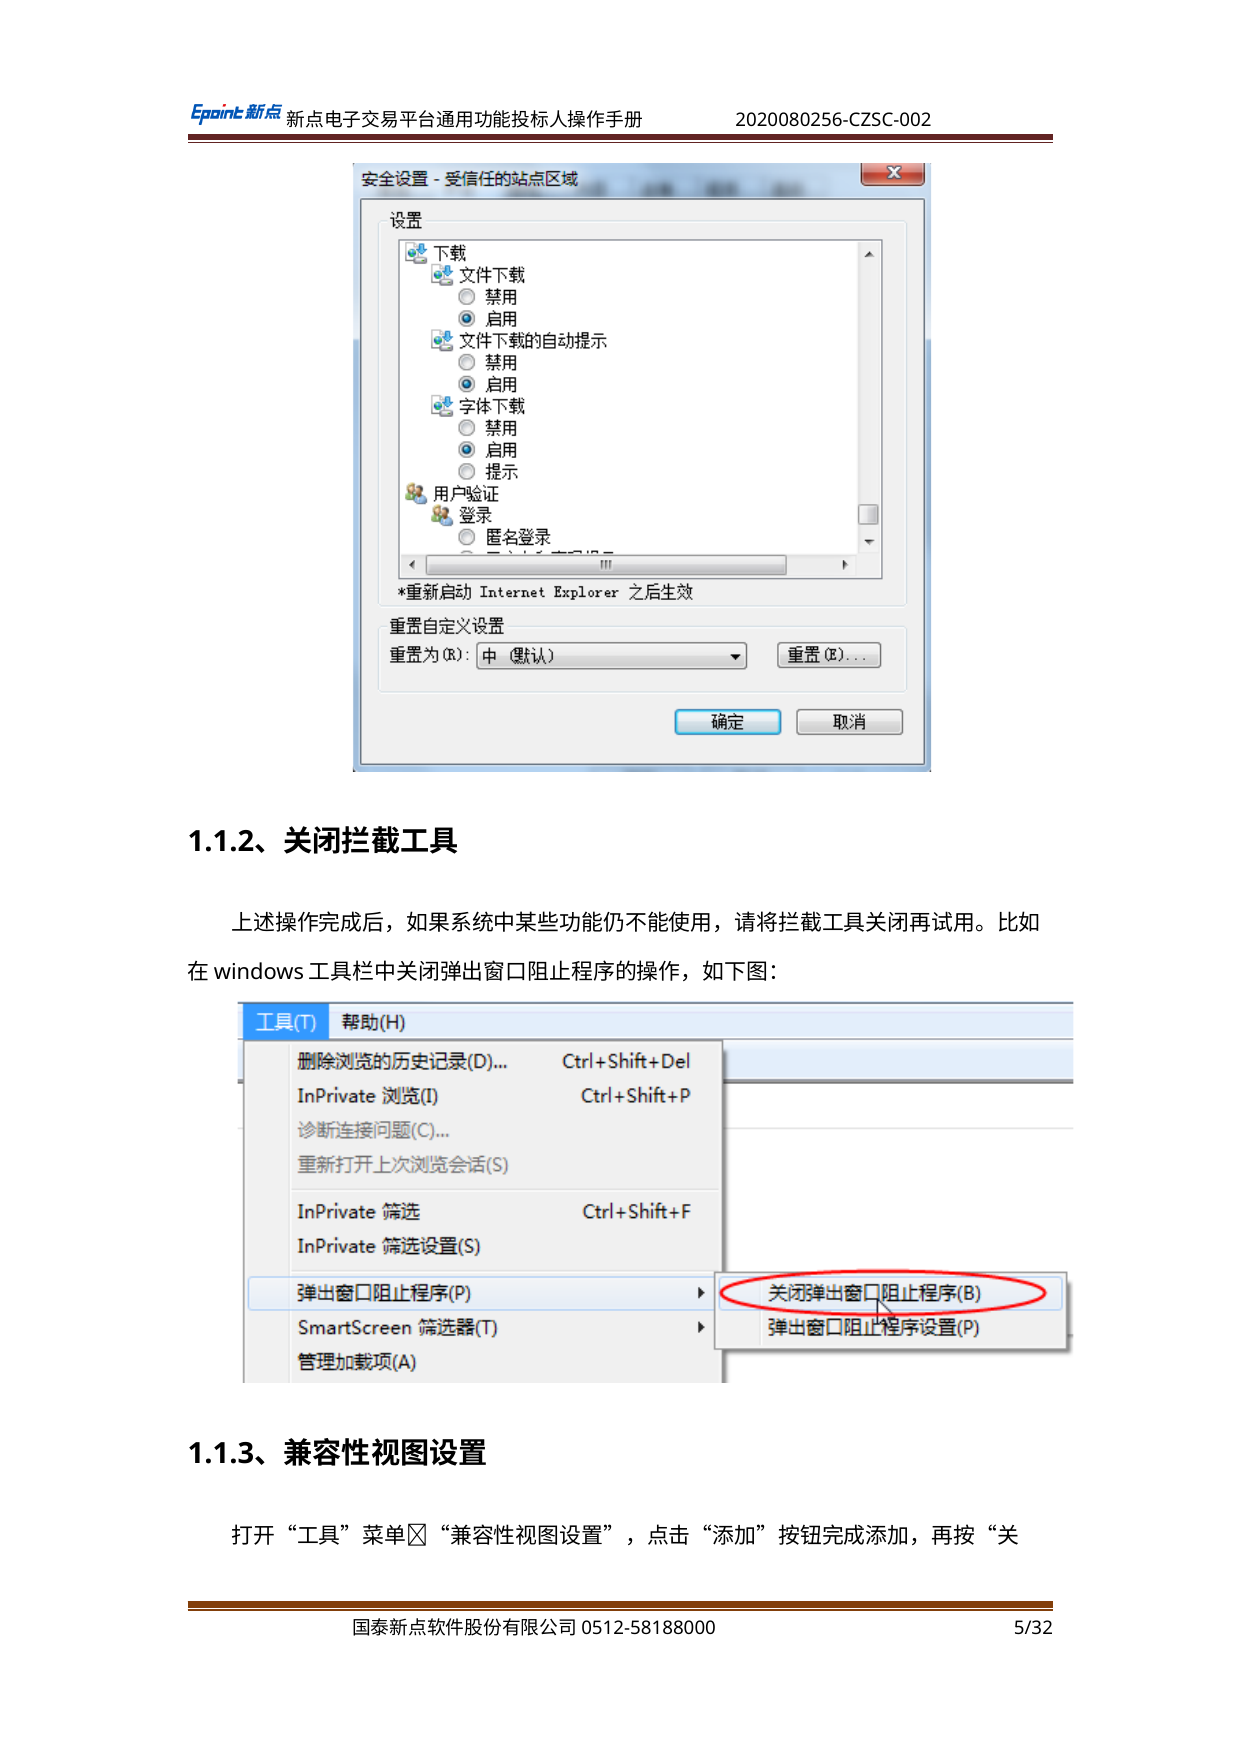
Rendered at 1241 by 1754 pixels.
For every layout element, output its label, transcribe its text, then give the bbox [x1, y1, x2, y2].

picture [187, 88, 287, 127]
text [187, 1517, 1053, 1550]
picture [352, 163, 932, 772]
picture [237, 1001, 1074, 1383]
subtitle 1.1.3、兼容性视图设置 [187, 1418, 1053, 1483]
text 上述操作完成后，如果系统中某些功能仍不能使用，请将拦截工具关闭再试用。比如在windows工具栏中关闭弹出窗口阻止程序的操作，如下图： [187, 904, 1053, 986]
subtitle 1.1.2、关闭拦截工具 [187, 806, 1053, 871]
